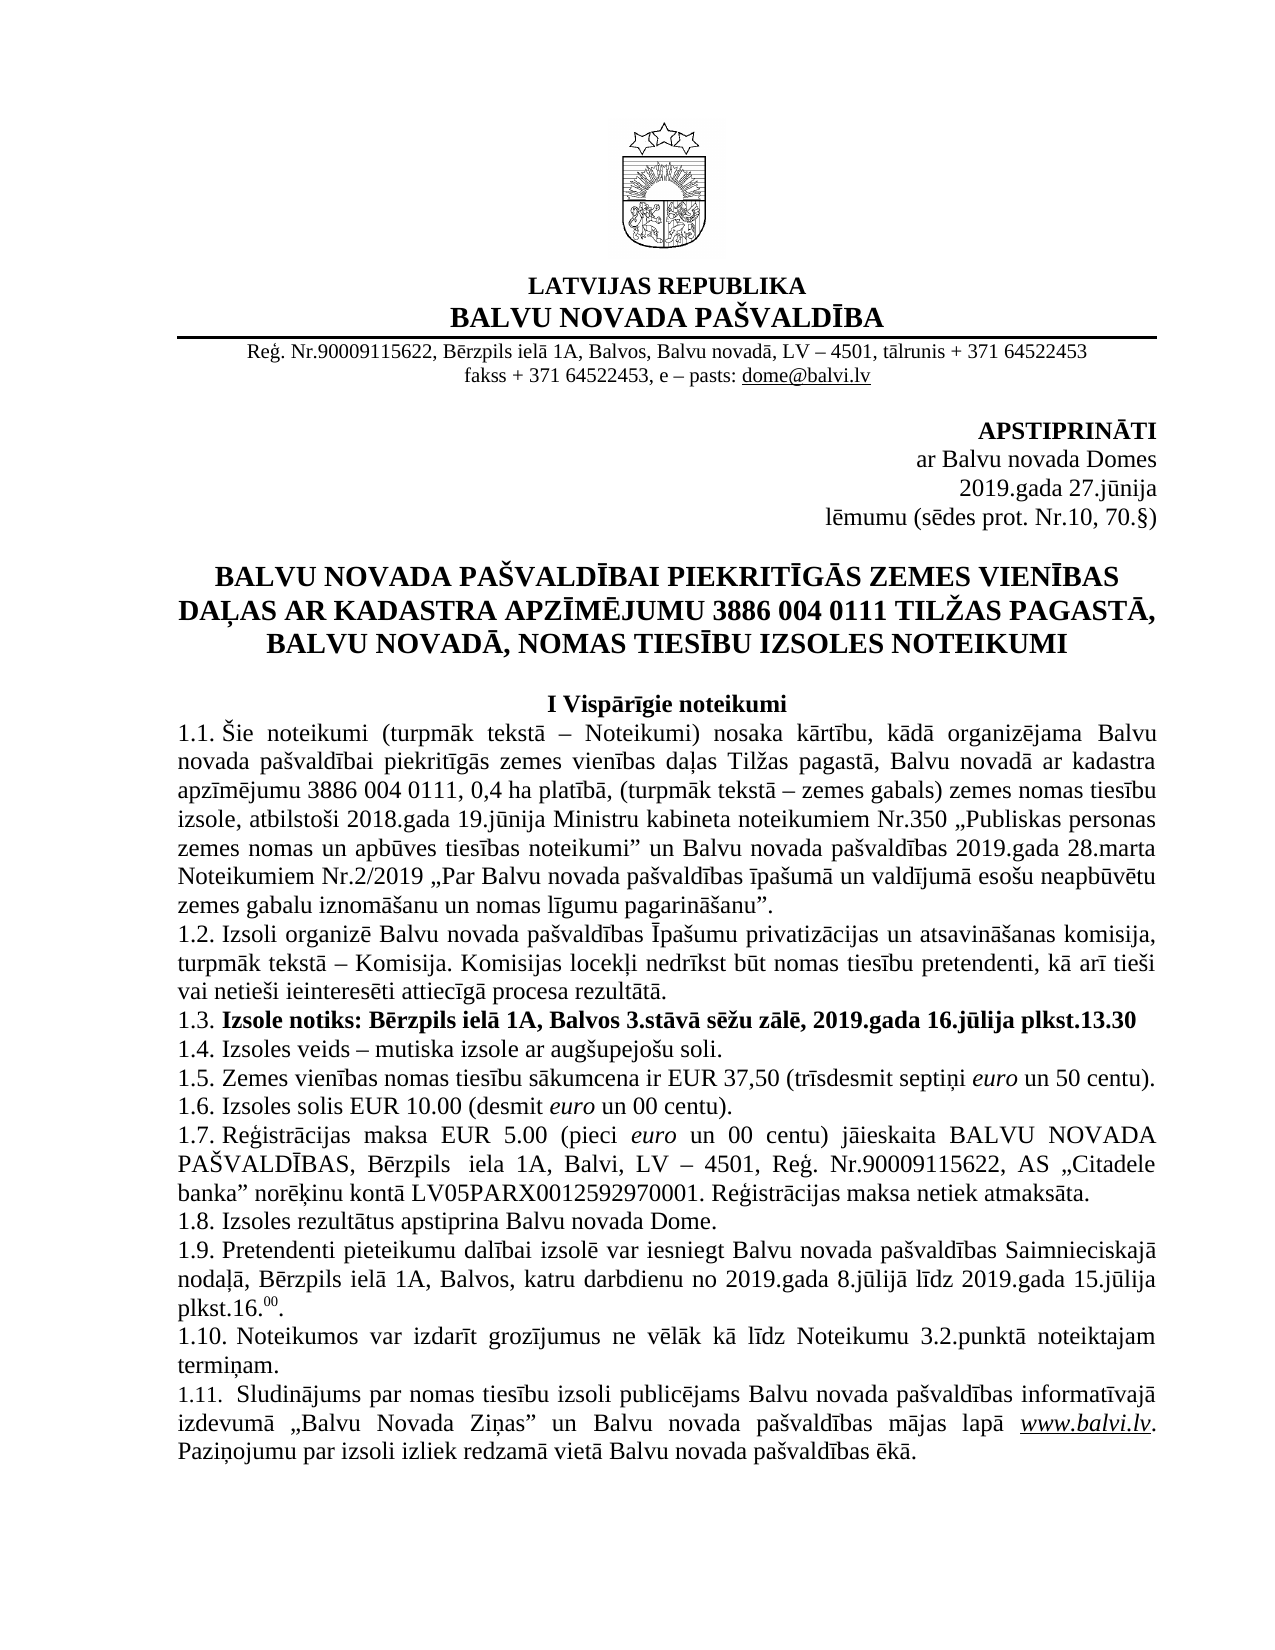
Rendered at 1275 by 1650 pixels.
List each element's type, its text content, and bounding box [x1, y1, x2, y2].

text LATVIJAS REPUBLIKA [177, 271, 1157, 300]
list Šie noteikumi (turpmāk tekstā – Noteikumi) nosaka kārtību, kādā organizējama Balvu novada pašvaldībai piekritīgās zemes vienības daļas Tilžas pagastā, Balvu novadā ar kadastra apzīmējumu 3886 004 0111, 0,4 ha platībā, (turpmāk tekstā – zemes gabals) zemes nomas tiesību izsole, atbilstoši 2018.gada 19.jūnija Ministru kabineta noteikumiem Nr.350 „Publiskas personas zemes nomas un apbūves tiesības noteikumi” un Balvu novada pašvaldības 2019.gada 28.marta Noteikumiem Nr.2/2019 „Par Balvu novada pašvaldības īpašumā un valdījumā esošu neapbūvētu zemes gabalu iznomāšanu un nomas līgumu pagarināšanu”. [177, 718, 1157, 919]
list Izsoles solis EUR 10.00 (desmit euro un 00 centu). [177, 1091, 1157, 1120]
list Izsoli organizē Balvu novada pašvaldības Īpašumu privatizācijas un atsavināšanas komisija, turpmāk tekstā – Komisija. Komisijas locekļi nedrīkst būt nomas tiesību pretendenti, kā arī tieši vai netieši ieinteresēti attiecīgā procesa rezultātā. [177, 919, 1157, 1005]
list Zemes vienības nomas tiesību sākumcena ir EUR 37,50 (trīsdesmit septiņi euro un 50 centu). [177, 1063, 1157, 1091]
list Izsoles veids – mutiska izsole ar augšupejošu soli. [177, 1034, 1157, 1063]
text I Vispārīgie noteikumi [177, 689, 1157, 718]
list Izsoles rezultātus apstiprina Balvu novada Dome. [177, 1206, 1157, 1235]
list Noteikumos var izdarīt grozījumus ne vēlāk kā līdz Noteikumu 3.2.punktā noteiktajam termiņam. [177, 1321, 1157, 1379]
list Izsole notiks: Bērzpils ielā 1A, Balvos 3.stāvā sēžu zālē, 2019.gada 16.jūlija plkst.13.30 [177, 1005, 1157, 1034]
text ar Balvu novada Domes [177, 444, 1157, 473]
text BALVU NOVADA PAŠVALDĪBAI PIEKRITĪGĀS ZEMES VIENĪBAS DAĻAS AR KADASTRA APZĪMĒJUMU 3886 004 0111 TILŽAS PAGASTĀ, BALVU NOVADĀ, NOMAS TIESĪBU IZSOLES NOTEIKUMI [177, 559, 1157, 660]
text lēmumu (sēdes prot. Nr.10, 70.§) [177, 502, 1157, 531]
text 2019.gada 27.jūnija [177, 473, 1157, 502]
text APSTIPRINĀTI [177, 416, 1157, 444]
text BALVU NOVADA PAŠVALDĪBA [177, 300, 1157, 336]
list Reģistrācijas maksa EUR 5.00 (pieci euro un 00 centu) jāieskaita BALVU NOVADA PAŠVALDĪBAS, Bērzpils iela 1A, Balvi, LV – 4501, Reģ. Nr.90009115622, AS „Citadele banka” norēķinu kontā LV05PARX0012592970001. Reģistrācijas maksa netiek atmaksāta. [177, 1120, 1157, 1206]
list Pretendenti pieteikumu dalībai izsolē var iesniegt Balvu novada pašvaldības Saimnieciskajā nodaļā, Bērzpils ielā 1A, Balvos, katru darbdienu no 2019.gada 8.jūlijā līdz 2019.gada 15.jūlija plkst.16.00. [177, 1235, 1157, 1321]
text fakss + 371 64522453, e – pasts: dome@balvi.lv [177, 363, 1157, 387]
text Reģ. Nr.90009115622, Bērzpils ielā 1A, Balvos, Balvu novadā, LV – 4501, tālrunis + 371 64522453 [177, 339, 1157, 363]
picture [607, 118, 727, 259]
list Sludinājums par nomas tiesību izsoli publicējams Balvu novada pašvaldības informatīvajā izdevumā „Balvu Novada Ziņas” un Balvu novada pašvaldības mājas lapā www.balvi.lv. Paziņojumu par izsoli izliek redzamā vietā Balvu novada pašvaldības ēkā. [177, 1379, 1157, 1465]
